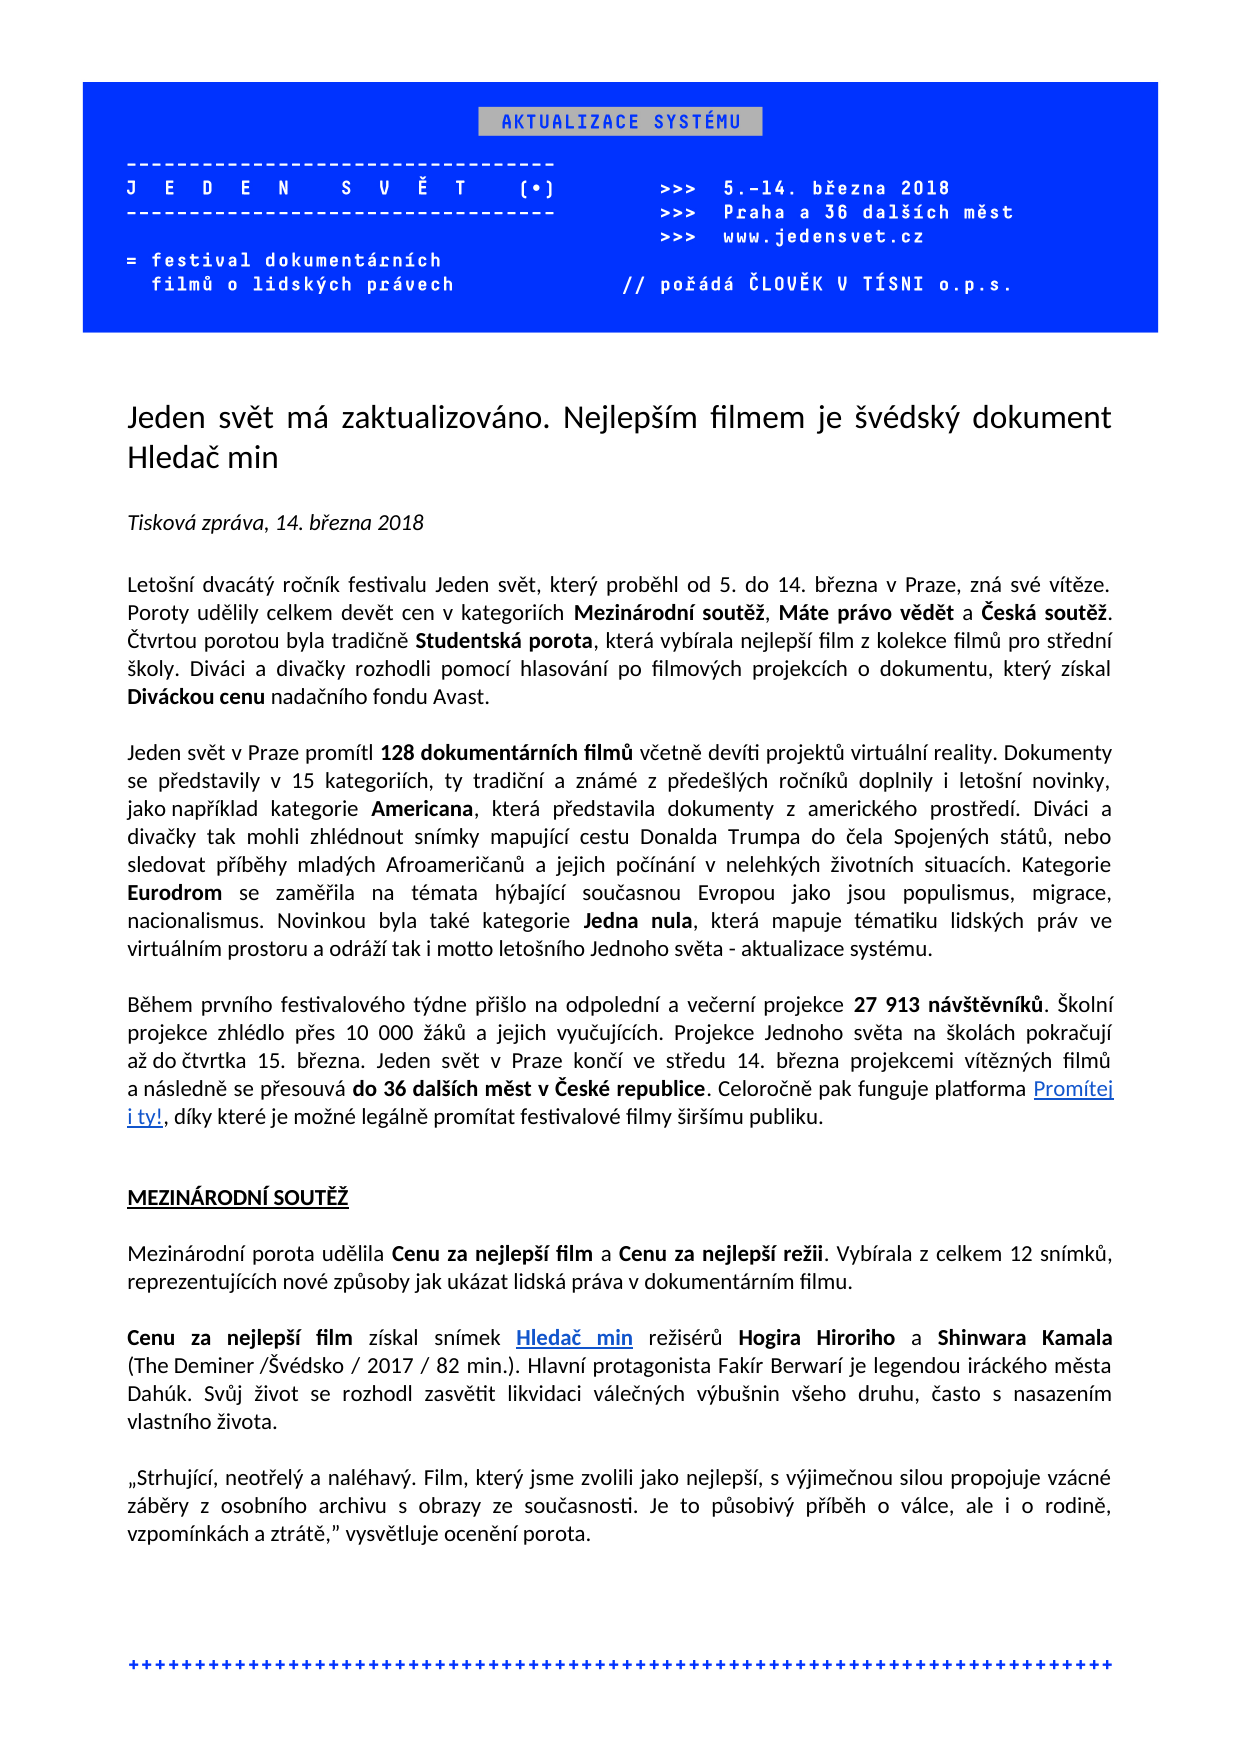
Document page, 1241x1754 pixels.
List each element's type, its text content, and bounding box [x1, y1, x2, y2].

picture [0, 0, 1241, 333]
text MEZINÁRODNÍ SOUTĚŽ [127, 1183, 1113, 1211]
text Cenu za nejlepší film získal snímek Hledač min režisérů Hogira Hiroriho a Shinwara Kamala (The Deminer /Švédsko / 2017 / 82 min.). Hlavní protagonista Fakír Berwarí je legendou iráckého města Dahúk. Svůj život se rozhodl zasvětit likvidaci válečných výbušnin všeho druhu, často s nasazením vlastního života. [127, 1323, 1113, 1435]
picture [0, 1647, 1241, 1754]
text Letošní dvacátý ročník festivalu Jeden svět, který proběhl od 5. do 14. března v Praze, zná své vítěze. Poroty udělily celkem devět cen v kategoriích Mezinárodní soutěž, Máte právo vědět a Česká soutěž. Čtvrtou porotou byla tradičně Studentská porota, která vybírala nejlepší film z kolekce filmů pro střední školy. Diváci a divačky rozhodli pomocí hlasování po filmových projekcích o dokumentu, který získal Diváckou cenu nadačního fondu Avast. [127, 570, 1113, 710]
text Během prvního festivalového týdne přišlo na odpolední a večerní projekce 27 913 návštěvníků. Školní projekce zhlédlo přes 10 000 žáků a jejich vyučujících. Projekce Jednoho světa na školách pokračují až do čtvrtka 15. března. Jeden svět v Praze končí ve středu 14. března projekcemi vítězných filmů a následně se přesouvá do 36 dalších měst v České republice. Celoročně pak funguje platforma Promítej i ty!, díky které je možné legálně promítat festivalové filmy širšímu publiku. [127, 990, 1113, 1130]
text Tisková zpráva, 14. března 2018 [127, 508, 1113, 536]
text Jeden svět má zaktualizováno. Nejlepším filmem je švédský dokument Hledač min [127, 396, 1113, 477]
text Jeden svět v Praze promítl 128 dokumentárních filmů včetně devíti projektů virtuální reality. Dokumenty se představily v 15 kategoriích, ty tradiční a známé z předešlých ročníků doplnily i letošní novinky, jako například kategorie Americana, která představila dokumenty z amerického prostředí. Diváci a divačky tak mohli zhlédnout snímky mapující cestu Donalda Trumpa do čela Spojených států, nebo sledovat příběhy mladých Afroameričanů a jejich počínání v nelehkých životních situacích. Kategorie Eurodrom se zaměřila na témata hýbající současnou Evropou jako jsou populismus, migrace, nacionalismus. Novinkou byla také kategorie Jedna nula, která mapuje tématiku lidských práv ve virtuálním prostoru a odráží tak i motto letošního Jednoho světa - aktualizace systému. [127, 738, 1113, 962]
text Mezinárodní porota udělila Cenu za nejlepší film a Cenu za nejlepší režii. Vybírala z celkem 12 snímků, reprezentujících nové způsoby jak ukázat lidská práva v dokumentárním filmu. [127, 1239, 1113, 1295]
text „Strhující, neotřelý a naléhavý. Film, který jsme zvolili jako nejlepší, s výjimečnou silou propojuje vzácné záběry z osobního archivu s obrazy ze současnosti. Je to působivý příběh o válce, ale i o rodině, vzpomínkách a ztrátě,” vysvětluje ocenění porota. [127, 1463, 1113, 1547]
